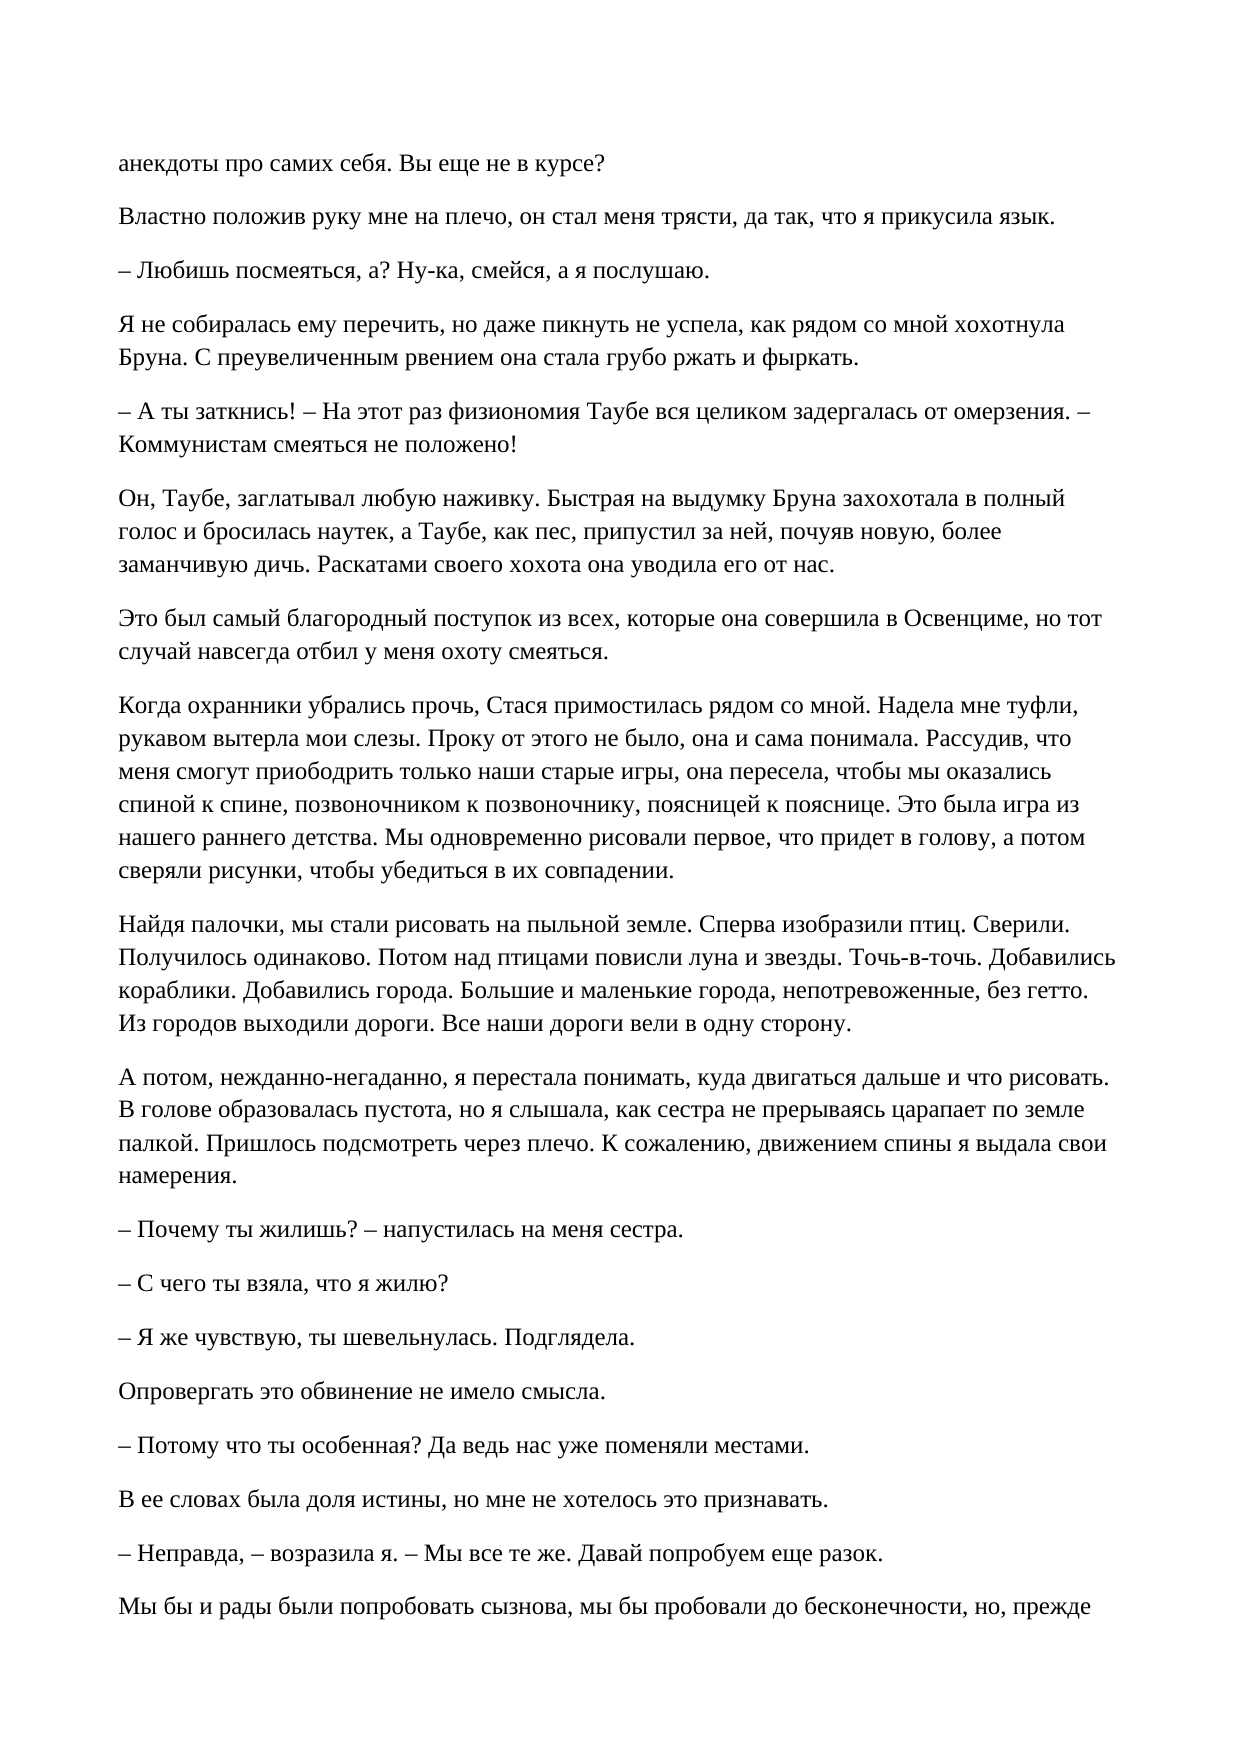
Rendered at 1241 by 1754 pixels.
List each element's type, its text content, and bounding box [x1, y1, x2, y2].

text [118, 1591, 1122, 1620]
text – Я же чувствую, ты шевельнулась. Подглядела. [118, 1322, 1122, 1351]
text – Потому что ты особенная? Да ведь нас уже поменяли местами. [118, 1430, 1122, 1459]
text – А ты заткнись! – На этот раз физиономия Таубе вся целиком задергалась от омерзения. – Коммунистам смеяться не положено! [118, 396, 1122, 458]
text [118, 148, 1122, 176]
text Это был самый благородный поступок из всех, которые она совершила в Освенциме, но тот случай навсегда отбил у меня охоту смеяться. [118, 603, 1122, 664]
text В ее словах была доля истины, но мне не хотелось это признавать. [118, 1484, 1122, 1512]
text Властно положив руку мне на плечо, он стал меня трясти, да так, что я прикусила язык. [118, 201, 1122, 230]
text Я не собиралась ему перечить, но даже пикнуть не успела, как рядом со мной хохотнула Бруна. С преувеличенным рвением она стала грубо ржать и фыркать. [118, 309, 1122, 371]
text – С чего ты взяла, что я жилю? [118, 1268, 1122, 1297]
text – Неправда, – возразила я. – Мы все те же. Давай попробуем еще разок. [118, 1538, 1122, 1566]
text А потом, нежданно-негаданно, я перестала понимать, куда двигаться дальше и что рисовать. В голове образовалась пустота, но я слышала, как сестра не прерываясь царапает по земле палкой. Пришлось подсмотреть через плечо. К сожалению, движением спины я выдала свои намерения. [118, 1062, 1122, 1189]
text Он, Таубе, заглатывал любую наживку. Быстрая на выдумку Бруна захохотала в полный голос и бросилась наутек, а Таубе, как пес, припустил за ней, почуяв новую, более заманчивую дичь. Раскатами своего хохота она уводила его от нас. [118, 483, 1122, 578]
text – Почему ты жилишь? – напустилась на меня сестра. [118, 1214, 1122, 1243]
text Опровергать это обвинение не имело смысла. [118, 1376, 1122, 1405]
text – Любишь посмеяться, а? Ну-ка, смейся, а я послушаю. [118, 255, 1122, 284]
text Когда охранники убрались прочь, Стася примостилась рядом со мной. Надела мне туфли, рукавом вытерла мои слезы. Проку от этого не было, она и сама понимала. Рассудив, что меня смогут приободрить только наши старые игры, она пересела, чтобы мы оказались спиной к спине, позвоночником к позвоночнику, поясницей к пояснице. Это была игра из нашего раннего детства. Мы одновременно рисовали первое, что придет в голову, а потом сверяли рисунки, чтобы убедиться в их совпадении. [118, 690, 1122, 883]
text Найдя палочки, мы стали рисовать на пыльной земле. Сперва изобразили птиц. Сверили. Получилось одинаково. Потом над птицами повисли луна и звезды. Точь-в-точь. Добавились кораблики. Добавились города. Большие и маленькие города, непотревоженные, без гетто. Из городов выходили дороги. Все наши дороги вели в одну сторону. [118, 909, 1122, 1036]
